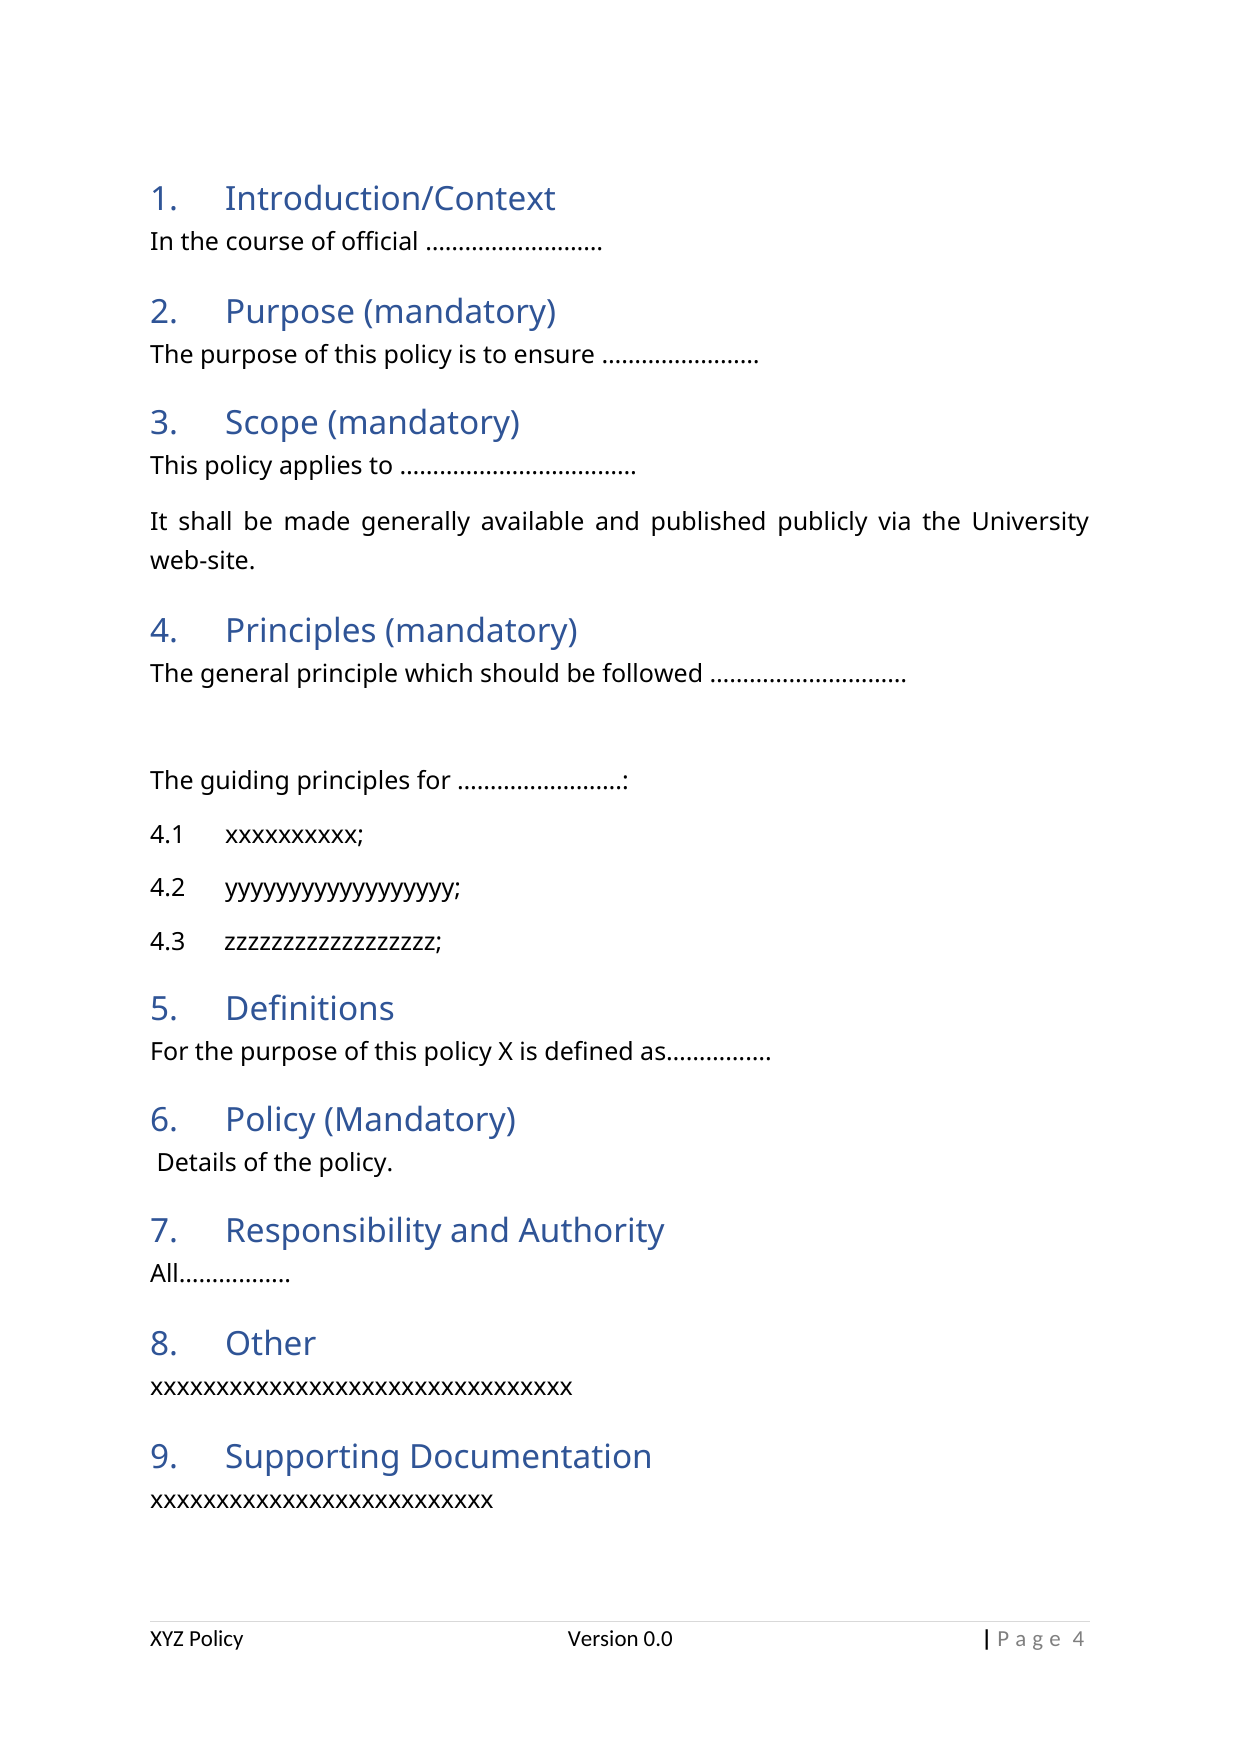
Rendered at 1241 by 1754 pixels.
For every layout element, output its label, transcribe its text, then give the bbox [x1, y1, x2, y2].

text 4.1 xxxxxxxxxx; [150, 816, 1090, 850]
text All…………….. [150, 1255, 1090, 1289]
subtitle Responsibility and Authority [150, 1206, 1090, 1252]
text 4.3 zzzzzzzzzzzzzzzzzz; [150, 923, 1090, 957]
text In the course of official ……………………… [150, 224, 1090, 258]
text The guiding principles for …………………….: [150, 763, 1090, 797]
subtitle Other [150, 1319, 1090, 1365]
text The purpose of this policy is to ensure …………………… [150, 337, 1090, 371]
subtitle Supporting Documentation [150, 1433, 1090, 1478]
subtitle Purpose (mandatory) [150, 288, 1090, 333]
text xxxxxxxxxxxxxxxxxxxxxxxxxxxxxxxx [150, 1368, 1090, 1402]
text 4.2 yyyyyyyyyyyyyyyyyy; [150, 870, 1090, 904]
text This policy applies to ……………………………… [150, 448, 1090, 482]
subtitle Definitions [150, 985, 1090, 1030]
text xxxxxxxxxxxxxxxxxxxxxxxxxx [150, 1482, 1090, 1516]
subtitle Scope (mandatory) [150, 399, 1090, 444]
text The general principle which should be followed ………………………… [150, 656, 1090, 690]
text Details of the policy. [150, 1144, 1090, 1179]
subtitle Principles (mandatory) [150, 607, 1090, 652]
subtitle Policy (Mandatory) [150, 1096, 1090, 1141]
subtitle Introduction/Context [150, 175, 1090, 220]
text It shall be made generally available and published publicly via the University web-site. [150, 504, 1090, 577]
text For the purpose of this policy X is defined as……………. [150, 1034, 1090, 1068]
